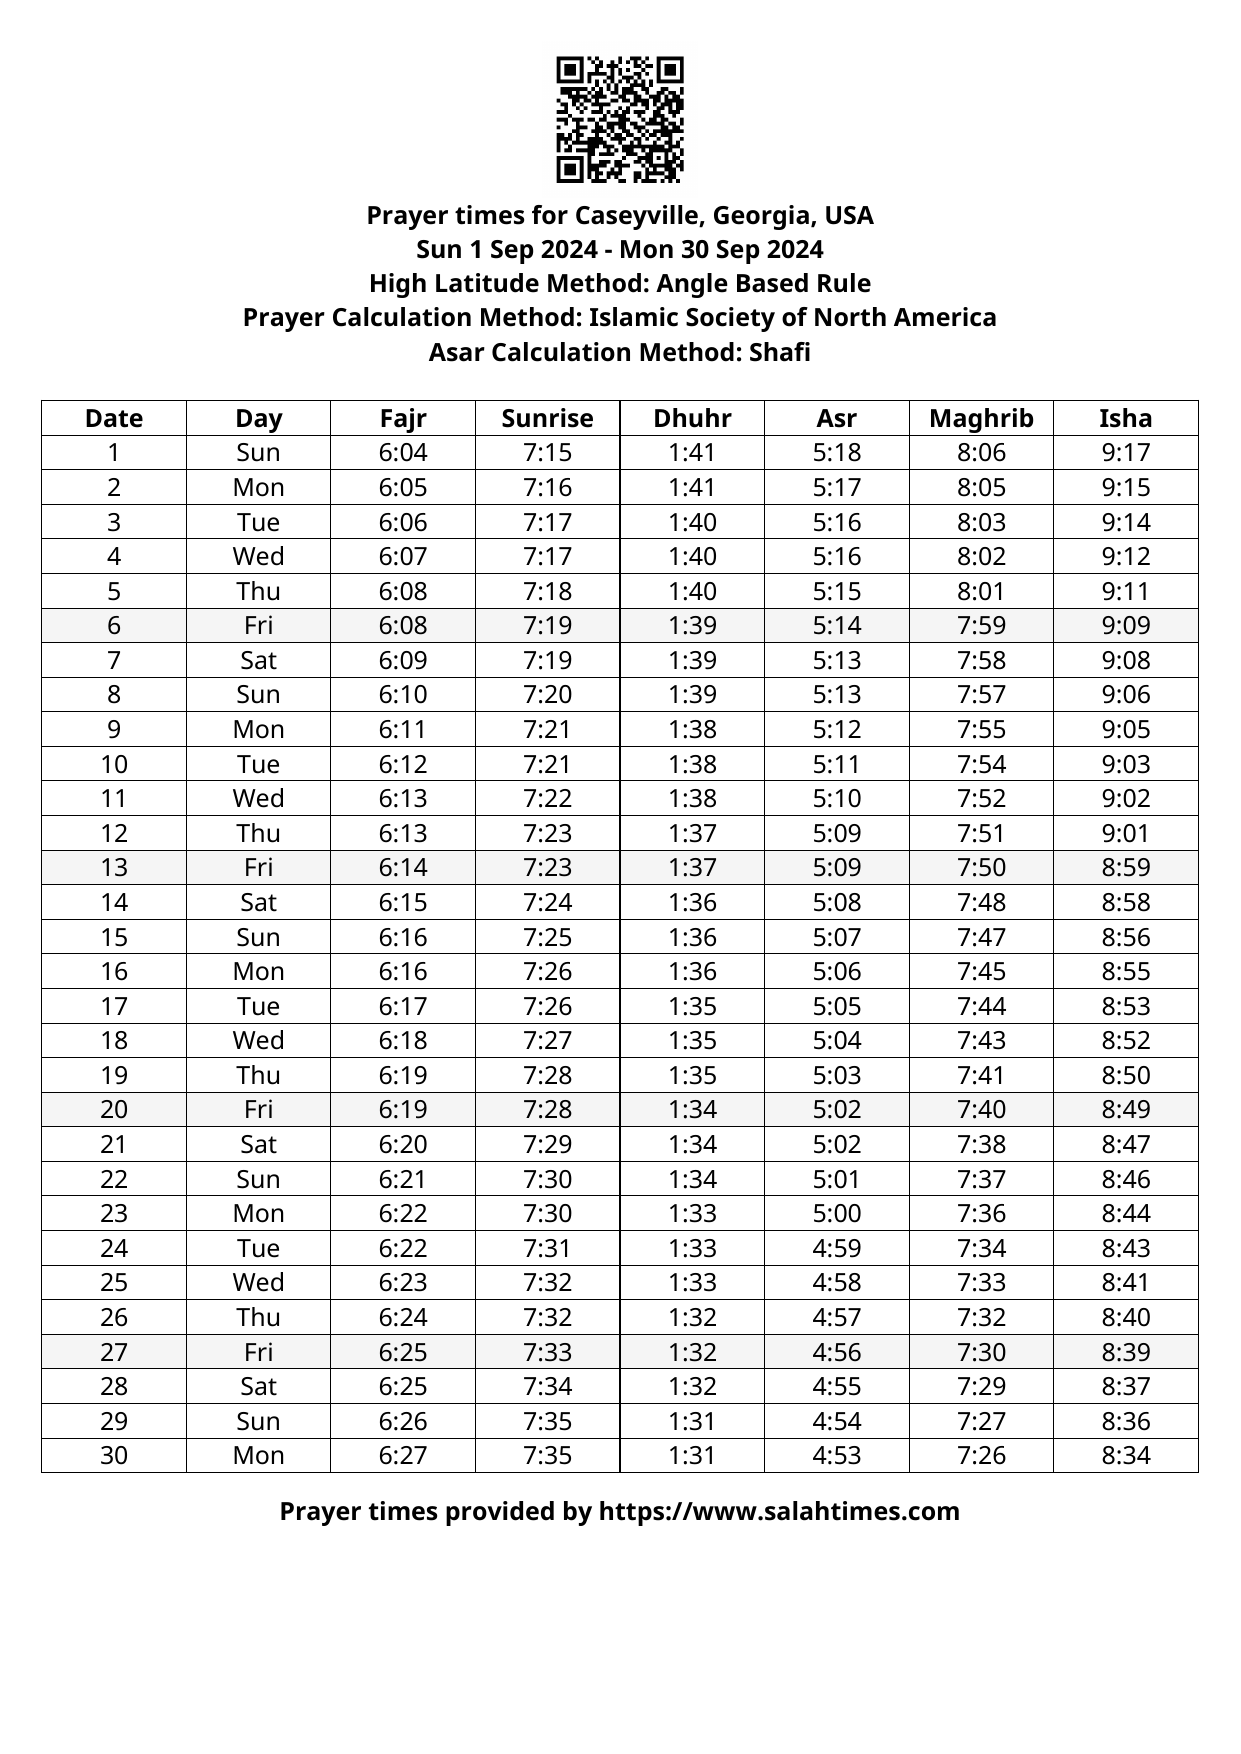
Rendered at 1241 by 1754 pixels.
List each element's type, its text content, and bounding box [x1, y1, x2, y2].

table_cell 8:47 [1054, 1127, 1198, 1161]
table_cell 9:02 [1054, 781, 1198, 815]
table_cell Sat [187, 643, 330, 677]
table_cell Mon [187, 712, 330, 746]
table_cell 9:08 [1054, 643, 1198, 677]
table_cell 4:53 [765, 1439, 909, 1472]
table_cell 5:16 [765, 505, 909, 538]
text High Latitude Method: Angle Based Rule [42, 266, 1198, 300]
table_cell 29 [42, 1404, 186, 1437]
table_cell 5:16 [765, 539, 909, 573]
table_cell 1:35 [621, 1058, 764, 1092]
table_cell 23 [42, 1196, 186, 1230]
table_cell 5:18 [765, 436, 909, 469]
table_cell 6:18 [331, 1024, 475, 1057]
table_cell 7:18 [476, 574, 619, 607]
table_cell Sat [187, 1127, 330, 1161]
table_cell 24 [42, 1231, 186, 1264]
table_cell Thu [187, 1300, 330, 1334]
table_cell 5:10 [765, 781, 909, 815]
table_cell 8:01 [910, 574, 1053, 607]
table_cell 8:03 [910, 505, 1053, 538]
table_cell 19 [42, 1058, 186, 1092]
table_cell 1:34 [621, 1162, 764, 1195]
table_cell 7:30 [910, 1335, 1053, 1368]
table_cell 7:15 [476, 436, 619, 469]
table_cell Wed [187, 1024, 330, 1057]
table_cell 6:20 [331, 1127, 475, 1161]
table_cell 5:03 [765, 1058, 909, 1092]
table_cell 7:40 [910, 1093, 1053, 1126]
table_cell 1:33 [621, 1266, 764, 1299]
table_cell 8:55 [1054, 954, 1198, 988]
table_cell 8:40 [1054, 1300, 1198, 1334]
table_cell 26 [42, 1300, 186, 1334]
table_cell 8:39 [1054, 1335, 1198, 1368]
table_cell 6:06 [331, 505, 475, 538]
table_cell 7:48 [910, 885, 1053, 919]
table_cell 5:09 [765, 816, 909, 849]
table_cell 7:23 [476, 816, 619, 849]
text Prayer times provided by https://www.salahtimes.com [42, 1494, 1198, 1528]
table_cell 5:14 [765, 609, 909, 642]
table_cell 1:35 [621, 1024, 764, 1057]
table_cell Sun [187, 436, 330, 469]
table_cell 6:24 [331, 1300, 475, 1334]
table_cell 5:09 [765, 851, 909, 884]
table_cell 6:26 [331, 1404, 475, 1437]
table_cell 6:22 [331, 1196, 475, 1230]
table_cell 6:23 [331, 1266, 475, 1299]
table_cell 30 [42, 1439, 186, 1472]
table_cell 8 [42, 678, 186, 711]
table_header Asr [765, 401, 909, 434]
table_cell 7:26 [910, 1439, 1053, 1472]
table_cell 6:15 [331, 885, 475, 919]
table_cell 6:22 [331, 1231, 475, 1264]
table_cell 1:39 [621, 678, 764, 711]
table_cell 4:54 [765, 1404, 909, 1437]
table_cell 3 [42, 505, 186, 538]
table_cell 9:05 [1054, 712, 1198, 746]
table_cell Thu [187, 1058, 330, 1092]
table_cell 6:25 [331, 1369, 475, 1403]
table_cell 7:23 [476, 851, 619, 884]
table_cell Wed [187, 539, 330, 573]
table_cell 7:33 [910, 1266, 1053, 1299]
table_cell 8:56 [1054, 920, 1198, 953]
table_cell 13 [42, 851, 186, 884]
table_cell 9:17 [1054, 436, 1198, 469]
table_header Maghrib [910, 401, 1053, 434]
table_cell 6:05 [331, 470, 475, 504]
table_cell 17 [42, 989, 186, 1022]
table_cell 1:39 [621, 643, 764, 677]
table_cell 4:59 [765, 1231, 909, 1264]
table_cell 7:30 [476, 1162, 619, 1195]
table_cell 7:36 [910, 1196, 1053, 1230]
table_cell 7:28 [476, 1093, 619, 1126]
table_cell 27 [42, 1335, 186, 1368]
table_cell 6:12 [331, 747, 475, 780]
table_cell 6:10 [331, 678, 475, 711]
table_cell 1:40 [621, 574, 764, 607]
table_cell 7:51 [910, 816, 1053, 849]
table_cell 18 [42, 1024, 186, 1057]
table_cell 6:13 [331, 781, 475, 815]
table_cell 7:21 [476, 712, 619, 746]
table_cell 1:41 [621, 470, 764, 504]
table_cell 7:38 [910, 1127, 1053, 1161]
table_cell 8:49 [1054, 1093, 1198, 1126]
table_cell 8:52 [1054, 1024, 1198, 1057]
table_cell 7:17 [476, 539, 619, 573]
table_cell 7:35 [476, 1439, 619, 1472]
table_cell 9 [42, 712, 186, 746]
table_cell 8:50 [1054, 1058, 1198, 1092]
table_cell Tue [187, 989, 330, 1022]
table_cell 5:06 [765, 954, 909, 988]
table_cell 6:16 [331, 954, 475, 988]
table_header Dhuhr [621, 401, 764, 434]
table_cell 21 [42, 1127, 186, 1161]
table_cell 7:32 [910, 1300, 1053, 1334]
table_cell 28 [42, 1369, 186, 1403]
table_cell Tue [187, 747, 330, 780]
table_cell 6:09 [331, 643, 475, 677]
table_cell Fri [187, 609, 330, 642]
table_cell 8:53 [1054, 989, 1198, 1022]
table_cell 7:58 [910, 643, 1053, 677]
table_cell 7:29 [476, 1127, 619, 1161]
table_cell 7:54 [910, 747, 1053, 780]
table_cell 5:02 [765, 1127, 909, 1161]
table_cell 20 [42, 1093, 186, 1126]
table_cell 1:31 [621, 1404, 764, 1437]
table_cell 8:59 [1054, 851, 1198, 884]
table_cell 5:08 [765, 885, 909, 919]
table_cell 8:02 [910, 539, 1053, 573]
table_cell 6:19 [331, 1093, 475, 1126]
table_cell Sat [187, 885, 330, 919]
table_cell 6:27 [331, 1439, 475, 1472]
table_cell 9:12 [1054, 539, 1198, 573]
text Prayer Calculation Method: Islamic Society of North America [42, 300, 1198, 334]
table_cell 15 [42, 920, 186, 953]
table_cell 6:25 [331, 1335, 475, 1368]
table_cell Wed [187, 1266, 330, 1299]
table_cell Sun [187, 678, 330, 711]
table_cell 7:50 [910, 851, 1053, 884]
table_cell 5:17 [765, 470, 909, 504]
table_cell 25 [42, 1266, 186, 1299]
table_cell 10 [42, 747, 186, 780]
table_cell 8:36 [1054, 1404, 1198, 1437]
table_cell Sat [187, 1369, 330, 1403]
table_cell 9:11 [1054, 574, 1198, 607]
table_cell 5:04 [765, 1024, 909, 1057]
table_cell 6:08 [331, 609, 475, 642]
table_cell 7:22 [476, 781, 619, 815]
table_cell 7:27 [910, 1404, 1053, 1437]
table_cell Tue [187, 1231, 330, 1264]
table_cell 1:38 [621, 712, 764, 746]
table_cell 6:21 [331, 1162, 475, 1195]
table_cell 7:35 [476, 1404, 619, 1437]
table_cell 7:19 [476, 643, 619, 677]
table_cell 1:34 [621, 1127, 764, 1161]
table_cell 14 [42, 885, 186, 919]
table_header Date [42, 401, 186, 434]
table_cell 1:38 [621, 781, 764, 815]
table_cell Sun [187, 1404, 330, 1437]
table_cell 4:58 [765, 1266, 909, 1299]
table_cell Sun [187, 920, 330, 953]
table_cell 7:43 [910, 1024, 1053, 1057]
table_cell 7:45 [910, 954, 1053, 988]
table_cell 6:08 [331, 574, 475, 607]
table_cell 7:30 [476, 1196, 619, 1230]
table_cell 5:00 [765, 1196, 909, 1230]
table_cell 5:01 [765, 1162, 909, 1195]
table_cell 1:33 [621, 1231, 764, 1264]
table_cell 7:25 [476, 920, 619, 953]
table_cell 8:37 [1054, 1369, 1198, 1403]
table_cell 4 [42, 539, 186, 573]
table_cell 7:26 [476, 954, 619, 988]
text Asar Calculation Method: Shafi [42, 334, 1198, 368]
table_header Day [187, 401, 330, 434]
table_cell Tue [187, 505, 330, 538]
table_cell 7:20 [476, 678, 619, 711]
table_cell 22 [42, 1162, 186, 1195]
table_cell 5:15 [765, 574, 909, 607]
table_cell 4:55 [765, 1369, 909, 1403]
table_cell 1:36 [621, 920, 764, 953]
table_cell 8:46 [1054, 1162, 1198, 1195]
text Sun 1 Sep 2024 - Mon 30 Sep 2024 [42, 232, 1198, 266]
table_cell 7:17 [476, 505, 619, 538]
table_header Sunrise [476, 401, 619, 434]
table_cell 5:02 [765, 1093, 909, 1126]
table_cell 6:11 [331, 712, 475, 746]
table_cell Mon [187, 470, 330, 504]
table_cell 11 [42, 781, 186, 815]
table_cell 1:31 [621, 1439, 764, 1472]
table_cell 1:40 [621, 505, 764, 538]
table_cell 1:32 [621, 1335, 764, 1368]
table_cell 5:13 [765, 643, 909, 677]
table_cell 9:15 [1054, 470, 1198, 504]
table_cell 6 [42, 609, 186, 642]
table_cell 1 [42, 436, 186, 469]
table_cell 6:07 [331, 539, 475, 573]
table_cell 8:44 [1054, 1196, 1198, 1230]
table_cell 7:19 [476, 609, 619, 642]
table_cell 1:36 [621, 954, 764, 988]
table_cell 7:44 [910, 989, 1053, 1022]
table_cell 5:07 [765, 920, 909, 953]
table_cell 7:28 [476, 1058, 619, 1092]
table_cell 7:37 [910, 1162, 1053, 1195]
table_cell 7:31 [476, 1231, 619, 1264]
table_cell 6:04 [331, 436, 475, 469]
table_cell 8:06 [910, 436, 1053, 469]
table_cell 7:47 [910, 920, 1053, 953]
table_cell 8:05 [910, 470, 1053, 504]
table_cell 9:14 [1054, 505, 1198, 538]
table_cell 7:41 [910, 1058, 1053, 1092]
table_cell Sun [187, 1162, 330, 1195]
table_cell 6:16 [331, 920, 475, 953]
table_cell 2 [42, 470, 186, 504]
table_cell 9:01 [1054, 816, 1198, 849]
table_cell 7:59 [910, 609, 1053, 642]
table_cell 5:05 [765, 989, 909, 1022]
table_cell 9:06 [1054, 678, 1198, 711]
table_cell 7:32 [476, 1266, 619, 1299]
table_cell 5:12 [765, 712, 909, 746]
table_cell Fri [187, 1335, 330, 1368]
table_cell 8:41 [1054, 1266, 1198, 1299]
table_cell 7:32 [476, 1300, 619, 1334]
table_cell 1:36 [621, 885, 764, 919]
table_cell 8:43 [1054, 1231, 1198, 1264]
table_cell 1:40 [621, 539, 764, 573]
table_cell 1:34 [621, 1093, 764, 1126]
table_cell Wed [187, 781, 330, 815]
table_cell 1:33 [621, 1196, 764, 1230]
table_cell 6:13 [331, 816, 475, 849]
table_cell 7:55 [910, 712, 1053, 746]
table_cell 1:38 [621, 747, 764, 780]
table_cell 1:37 [621, 816, 764, 849]
table_cell Fri [187, 851, 330, 884]
table_cell 7:57 [910, 678, 1053, 711]
table_cell 7:21 [476, 747, 619, 780]
table_cell Thu [187, 816, 330, 849]
table_cell 7:16 [476, 470, 619, 504]
table_cell Mon [187, 954, 330, 988]
table_cell 5 [42, 574, 186, 607]
table_cell 7:27 [476, 1024, 619, 1057]
table_cell 7:29 [910, 1369, 1053, 1403]
table_cell 1:41 [621, 436, 764, 469]
table_cell 9:03 [1054, 747, 1198, 780]
table_cell 4:57 [765, 1300, 909, 1334]
table_cell 6:17 [331, 989, 475, 1022]
table_header Isha [1054, 401, 1198, 434]
table_cell 6:14 [331, 851, 475, 884]
table_cell 12 [42, 816, 186, 849]
table_cell 1:35 [621, 989, 764, 1022]
table_cell 1:32 [621, 1300, 764, 1334]
table_cell 7:24 [476, 885, 619, 919]
picture [542, 41, 699, 198]
table_cell 8:58 [1054, 885, 1198, 919]
table_cell Mon [187, 1439, 330, 1472]
table_cell 7:34 [476, 1369, 619, 1403]
table_cell 16 [42, 954, 186, 988]
table_cell 1:39 [621, 609, 764, 642]
table_cell 5:13 [765, 678, 909, 711]
table_cell 4:56 [765, 1335, 909, 1368]
table_cell 6:19 [331, 1058, 475, 1092]
table_cell 1:32 [621, 1369, 764, 1403]
table_cell 8:34 [1054, 1439, 1198, 1472]
table_cell 1:37 [621, 851, 764, 884]
table_cell Fri [187, 1093, 330, 1126]
table_header Fajr [331, 401, 475, 434]
table_cell 7:26 [476, 989, 619, 1022]
table_cell 7:33 [476, 1335, 619, 1368]
table_cell 7:34 [910, 1231, 1053, 1264]
table_cell Mon [187, 1196, 330, 1230]
text Prayer times for Caseyville, Georgia, USA [42, 198, 1198, 232]
table_cell 7:52 [910, 781, 1053, 815]
table_cell Thu [187, 574, 330, 607]
table_cell 5:11 [765, 747, 909, 780]
table_cell 9:09 [1054, 609, 1198, 642]
table_cell 7 [42, 643, 186, 677]
